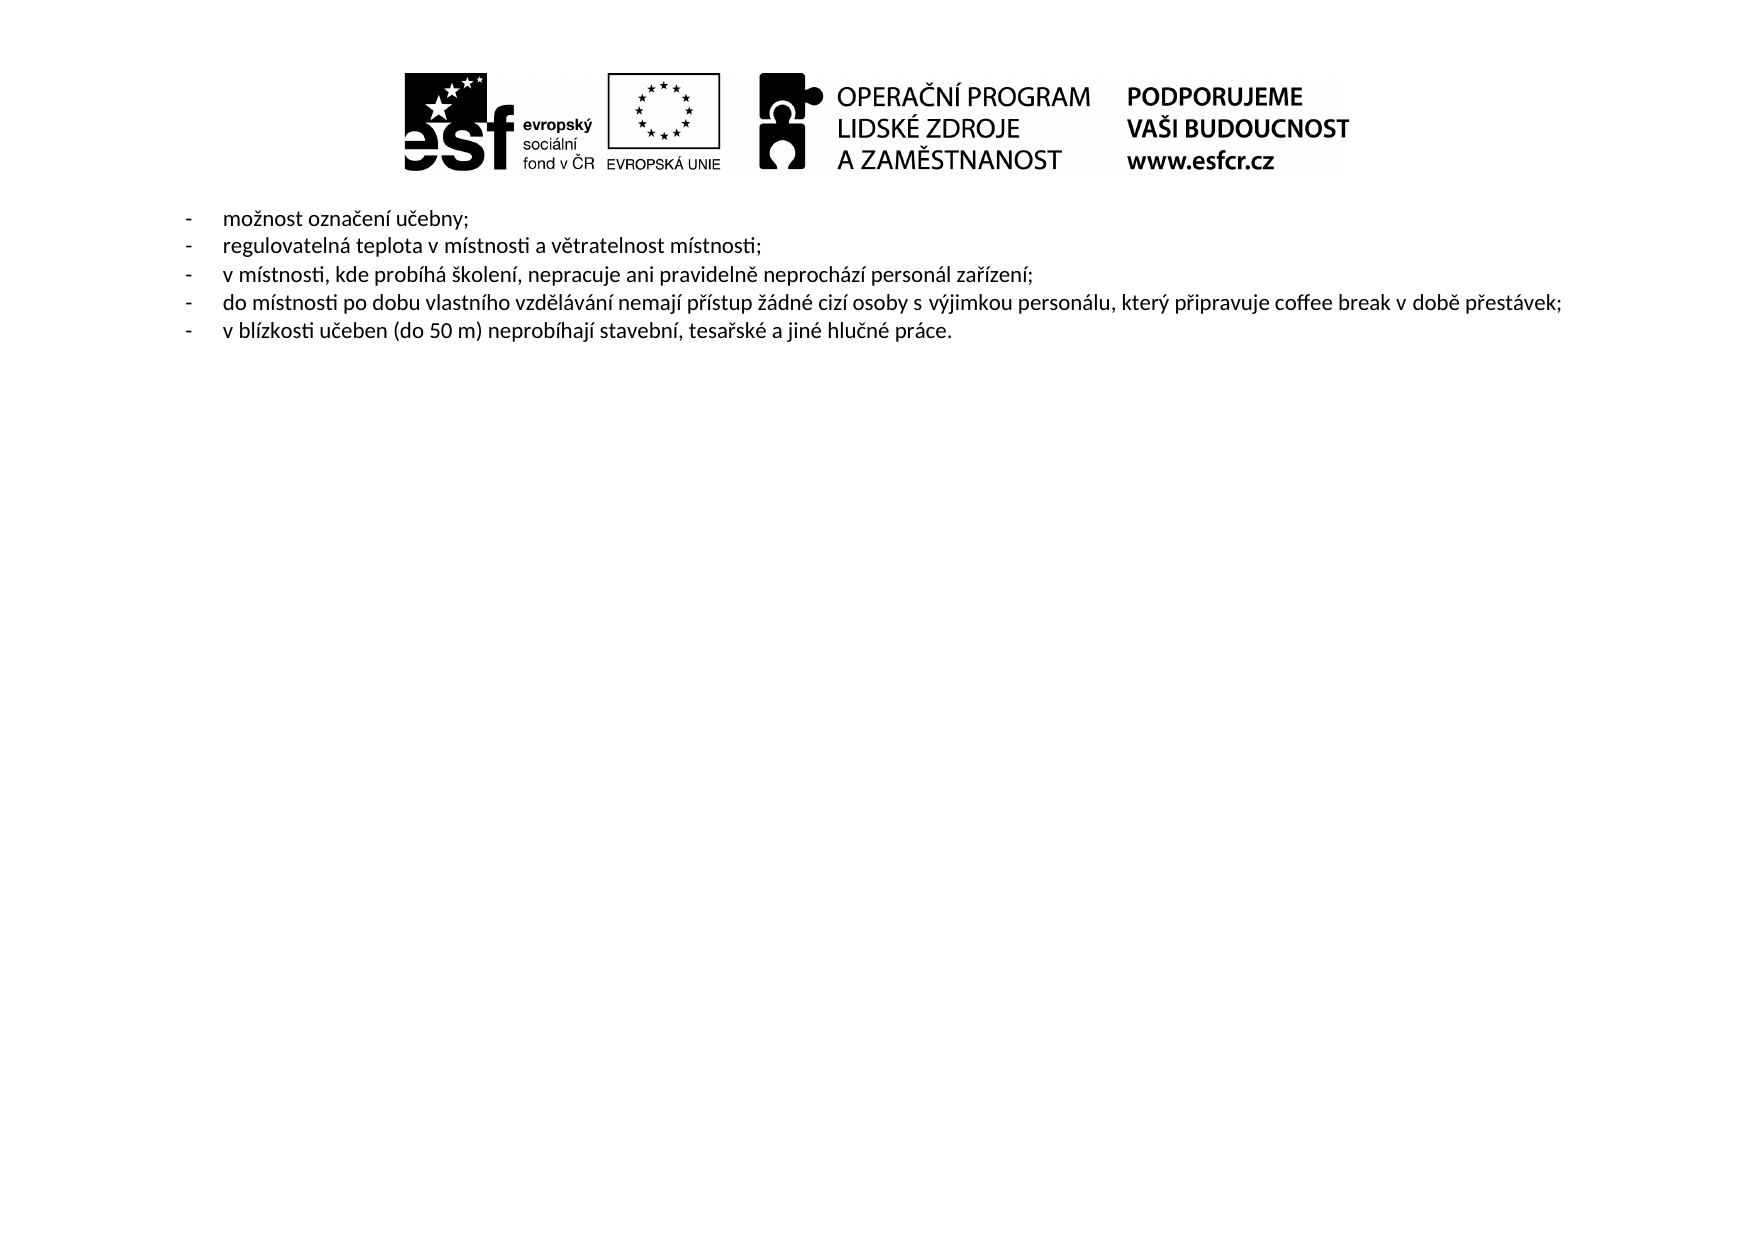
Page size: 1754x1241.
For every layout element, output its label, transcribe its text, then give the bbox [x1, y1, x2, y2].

picture [404, 73, 1350, 176]
list v místnosti, kde probíhá školení, nepracuje ani pravidelně neprochází personál zařízení; [185, 260, 1606, 288]
list do místnosti po dobu vlastního vzdělávání nemají přístup žádné cizí osoby s výjimkou personálu, který připravuje coffee break v době přestávek; [185, 288, 1606, 316]
list regulovatelná teplota v místnosti a větratelnost místnosti; [185, 232, 1606, 260]
list možnost označení učebny; [185, 204, 1606, 232]
list v blízkosti učeben (do ) neprobíhají stavební, tesařské a jiné hlučné práce. [185, 316, 1606, 344]
